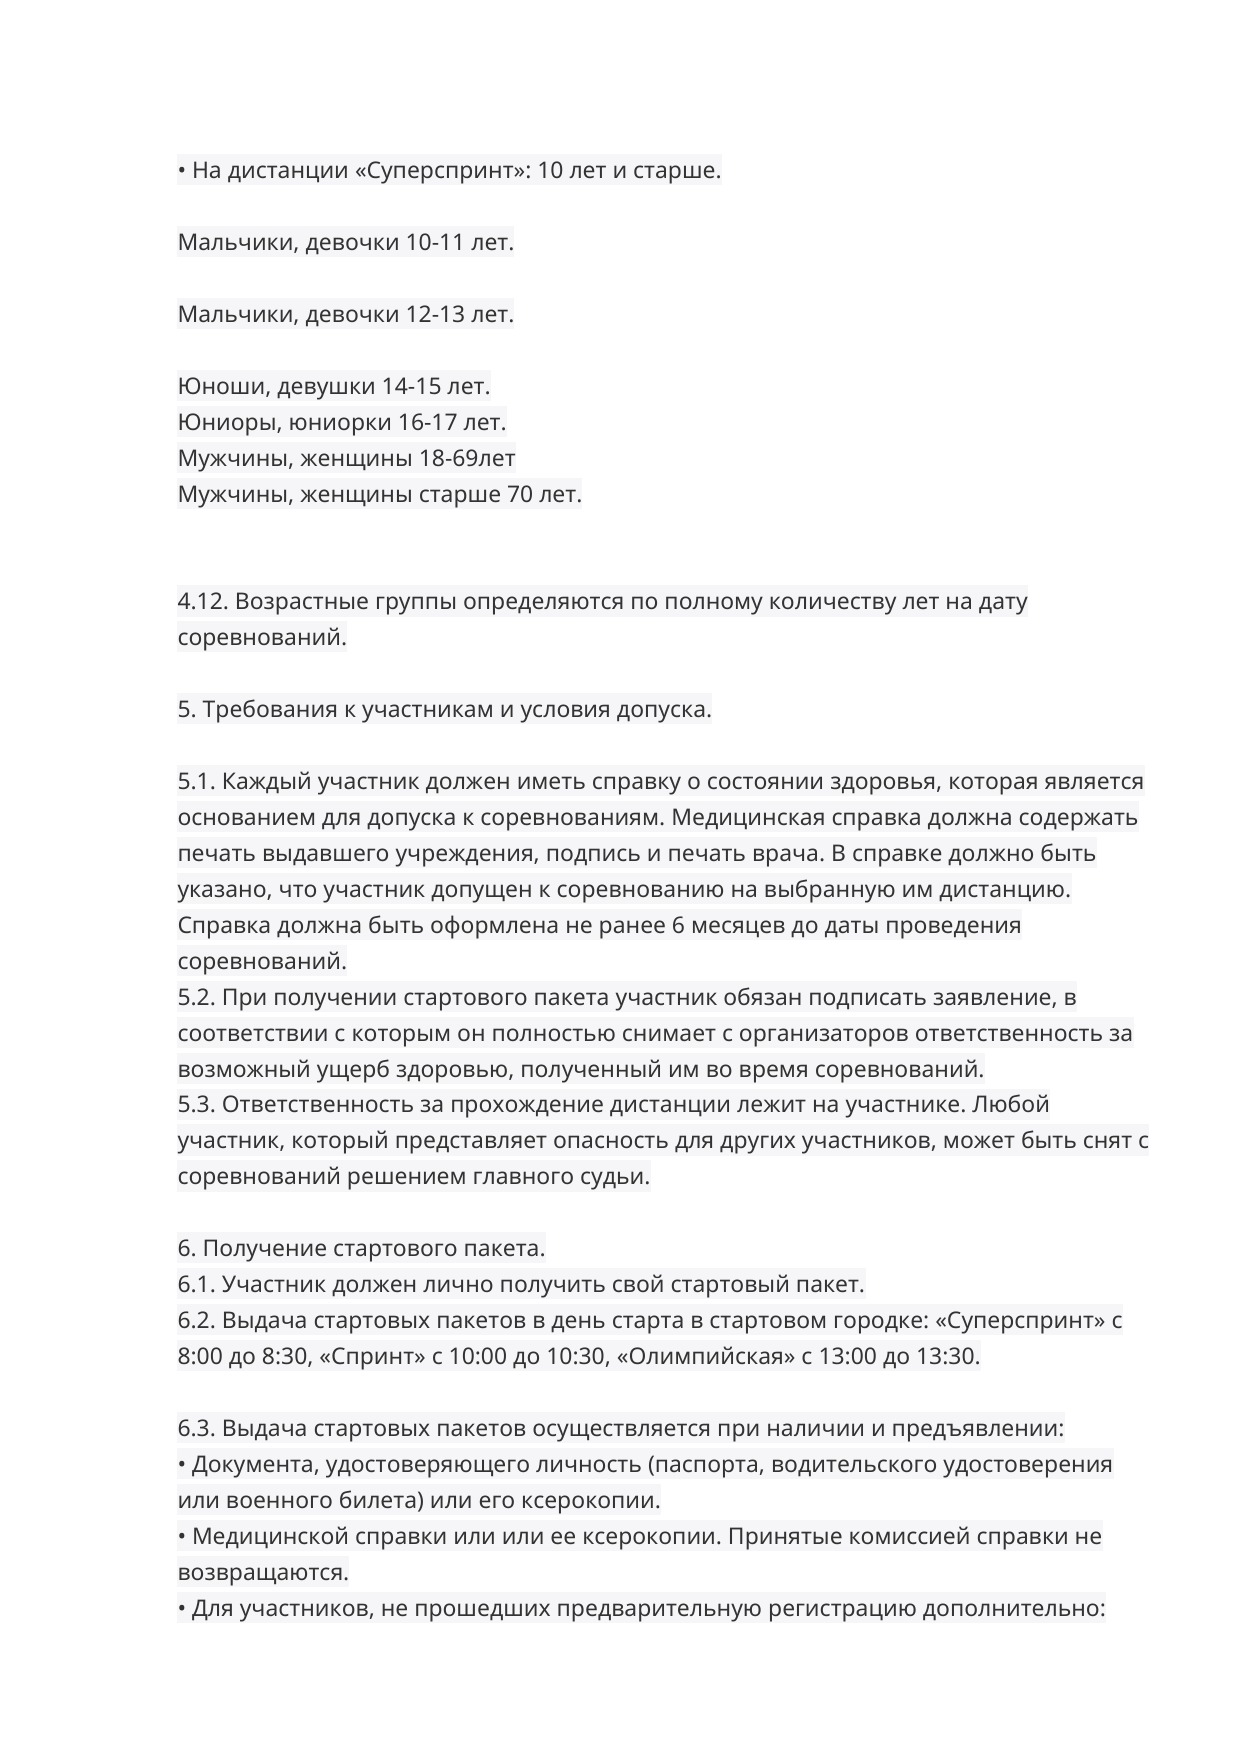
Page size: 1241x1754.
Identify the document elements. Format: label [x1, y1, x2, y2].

text [177, 118, 1152, 1623]
